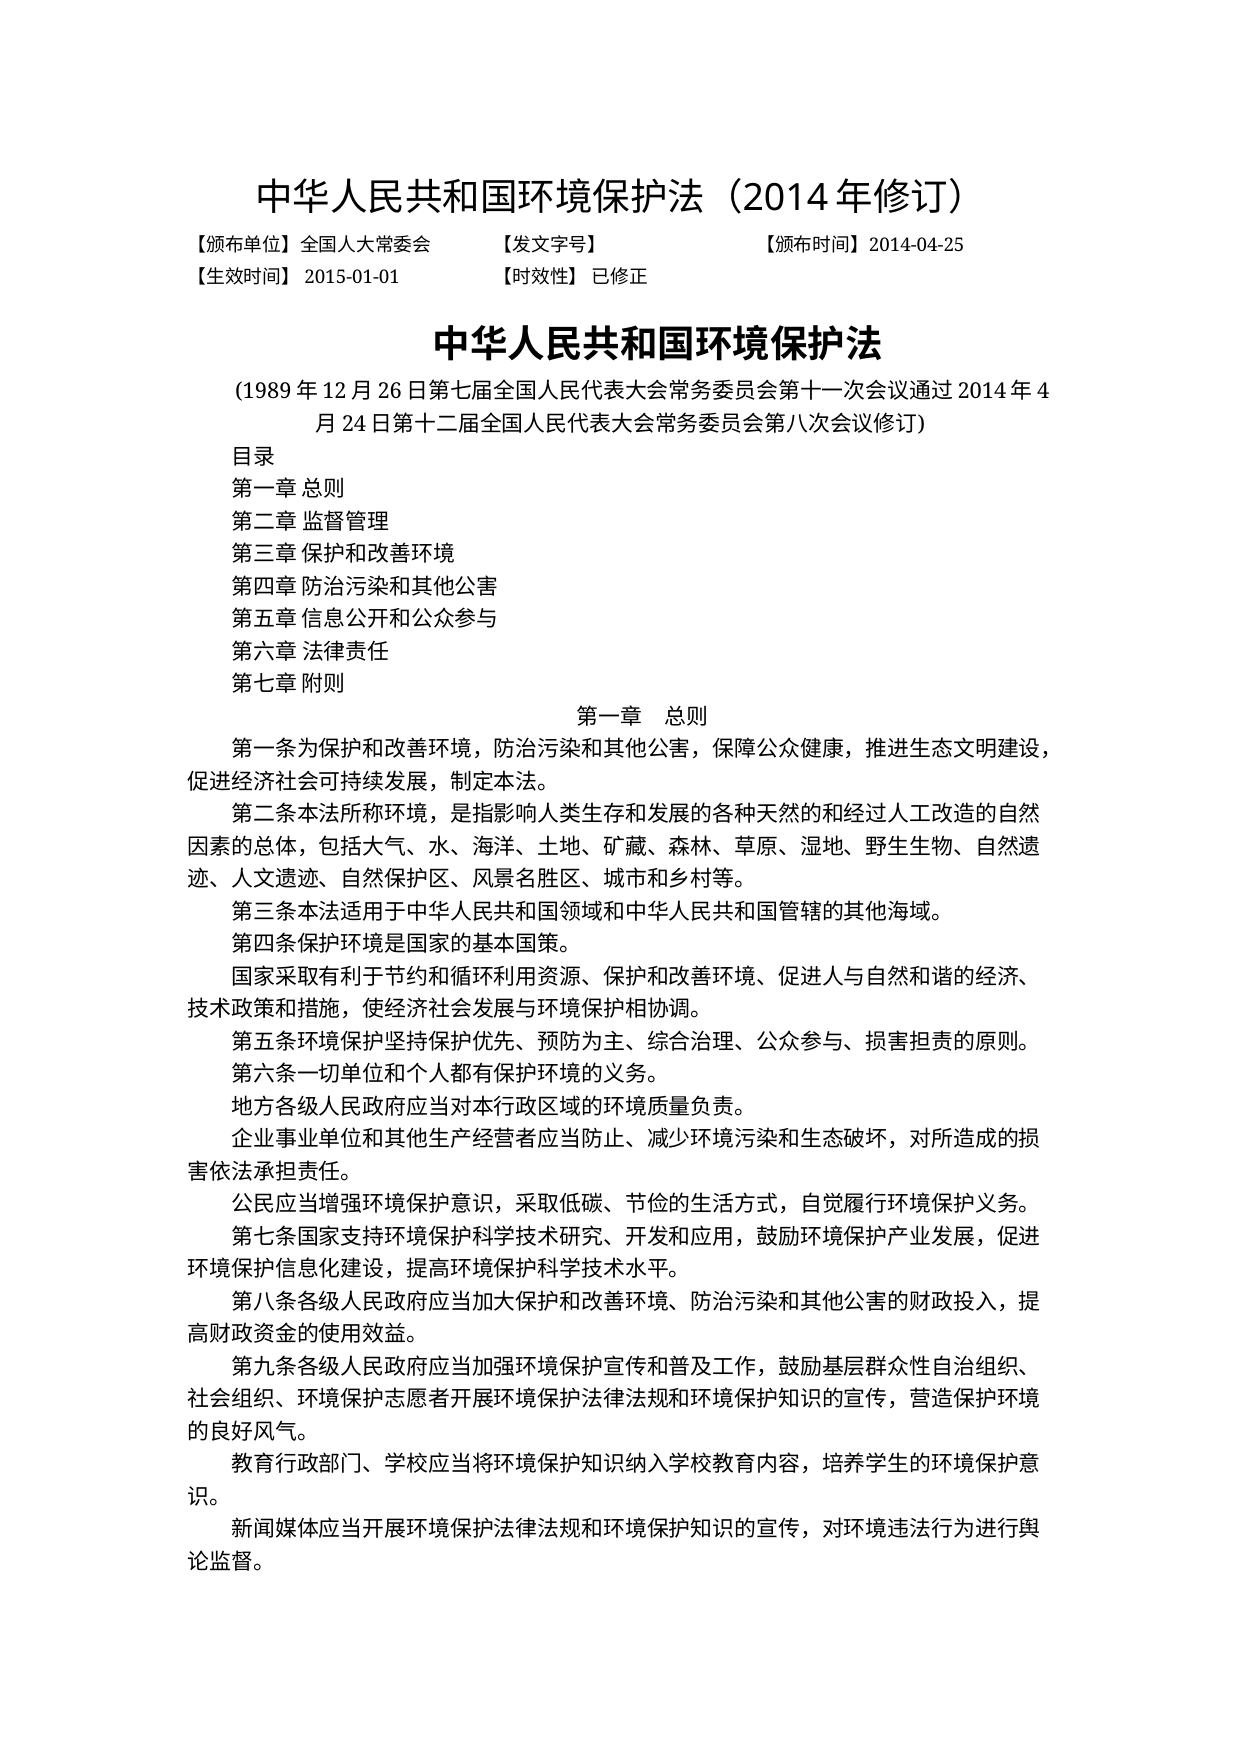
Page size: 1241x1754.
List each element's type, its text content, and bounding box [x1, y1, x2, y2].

text 第二条本法所称环境，是指影响人类生存和发展的各种天然的和经过人工改造的自然因素的总体，包括大气、水、海洋、土地、矿藏、森林、草原、湿地、野生生物、自然遗迹、人文遗迹、自然保护区、风景名胜区、城市和乡村等。 [187, 796, 1053, 893]
text 第四条保护环境是国家的基本国策。 [187, 926, 1053, 958]
text 国家采取有利于节约和循环利用资源、保护和改善环境、促进人与自然和谐的经济、技术政策和措施，使经济社会发展与环境保护相协调。 [187, 958, 1053, 1023]
text (1989年12月26日第七届全国人民代表大会常务委员会第十一次会议通过2014年4月24日第十二届全国人民代表大会常务委员会第八次会议修订) [187, 373, 1053, 438]
text 第六章 法律责任 [187, 633, 1053, 666]
text 目录 [187, 438, 1053, 471]
text 第七条国家支持环境保护科学技术研究、开发和应用，鼓励环境保护产业发展，促进环境保护信息化建设，提高环境保护科学技术水平。 [187, 1218, 1053, 1283]
text 教育行政部门、学校应当将环境保护知识纳入学校教育内容，培养学生的环境保护意识。 [187, 1446, 1053, 1511]
text 中华人民共和国环境保护法（2014年修订） [187, 162, 1053, 227]
text 第四章 防治污染和其他公害 [187, 568, 1053, 601]
text 公民应当增强环境保护意识，采取低碳、节俭的生活方式，自觉履行环境保护义务。 [187, 1186, 1053, 1218]
text 第五章 信息公开和公众参与 [187, 601, 1053, 633]
text 第七章 附则 [187, 666, 1053, 698]
text 新闻媒体应当开展环境保护法律法规和环境保护知识的宣传，对环境违法行为进行舆论监督。 [187, 1511, 1053, 1576]
text 第二章 监督管理 [187, 503, 1053, 536]
text 地方各级人民政府应当对本行政区域的环境质量负责。 [187, 1088, 1053, 1121]
text 第三条本法适用于中华人民共和国领域和中华人民共和国管辖的其他海域。 [187, 893, 1053, 926]
text 中华人民共和国环境保护法 [187, 308, 1053, 373]
text 第九条各级人民政府应当加强环境保护宣传和普及工作，鼓励基层群众性自治组织、社会组织、环境保护志愿者开展环境保护法律法规和环境保护知识的宣传，营造保护环境的良好风气。 [187, 1348, 1053, 1446]
text 【生效时间】 2015-01-01 【时效性】 已修正 [187, 259, 1053, 292]
text 第八条各级人民政府应当加大保护和改善环境、防治污染和其他公害的财政投入，提高财政资金的使用效益。 [187, 1283, 1053, 1348]
text 第五条环境保护坚持保护优先、预防为主、综合治理、公众参与、损害担责的原则。 [187, 1023, 1053, 1056]
text 第一章 总则 [187, 471, 1053, 503]
text 第一条为保护和改善环境，防治污染和其他公害，保障公众健康，推进生态文明建设，促进经济社会可持续发展，制定本法。 [187, 731, 1053, 796]
text 【颁布单位】全国人大常委会 【发文字号】 【颁布时间】2014-04-25 [187, 227, 1053, 259]
text 第一章 总则 [187, 698, 1053, 731]
text 第六条一切单位和个人都有保护环境的义务。 [187, 1056, 1053, 1088]
text 企业事业单位和其他生产经营者应当防止、减少环境污染和生态破坏，对所造成的损害依法承担责任。 [187, 1121, 1053, 1186]
text 第三章 保护和改善环境 [187, 536, 1053, 568]
